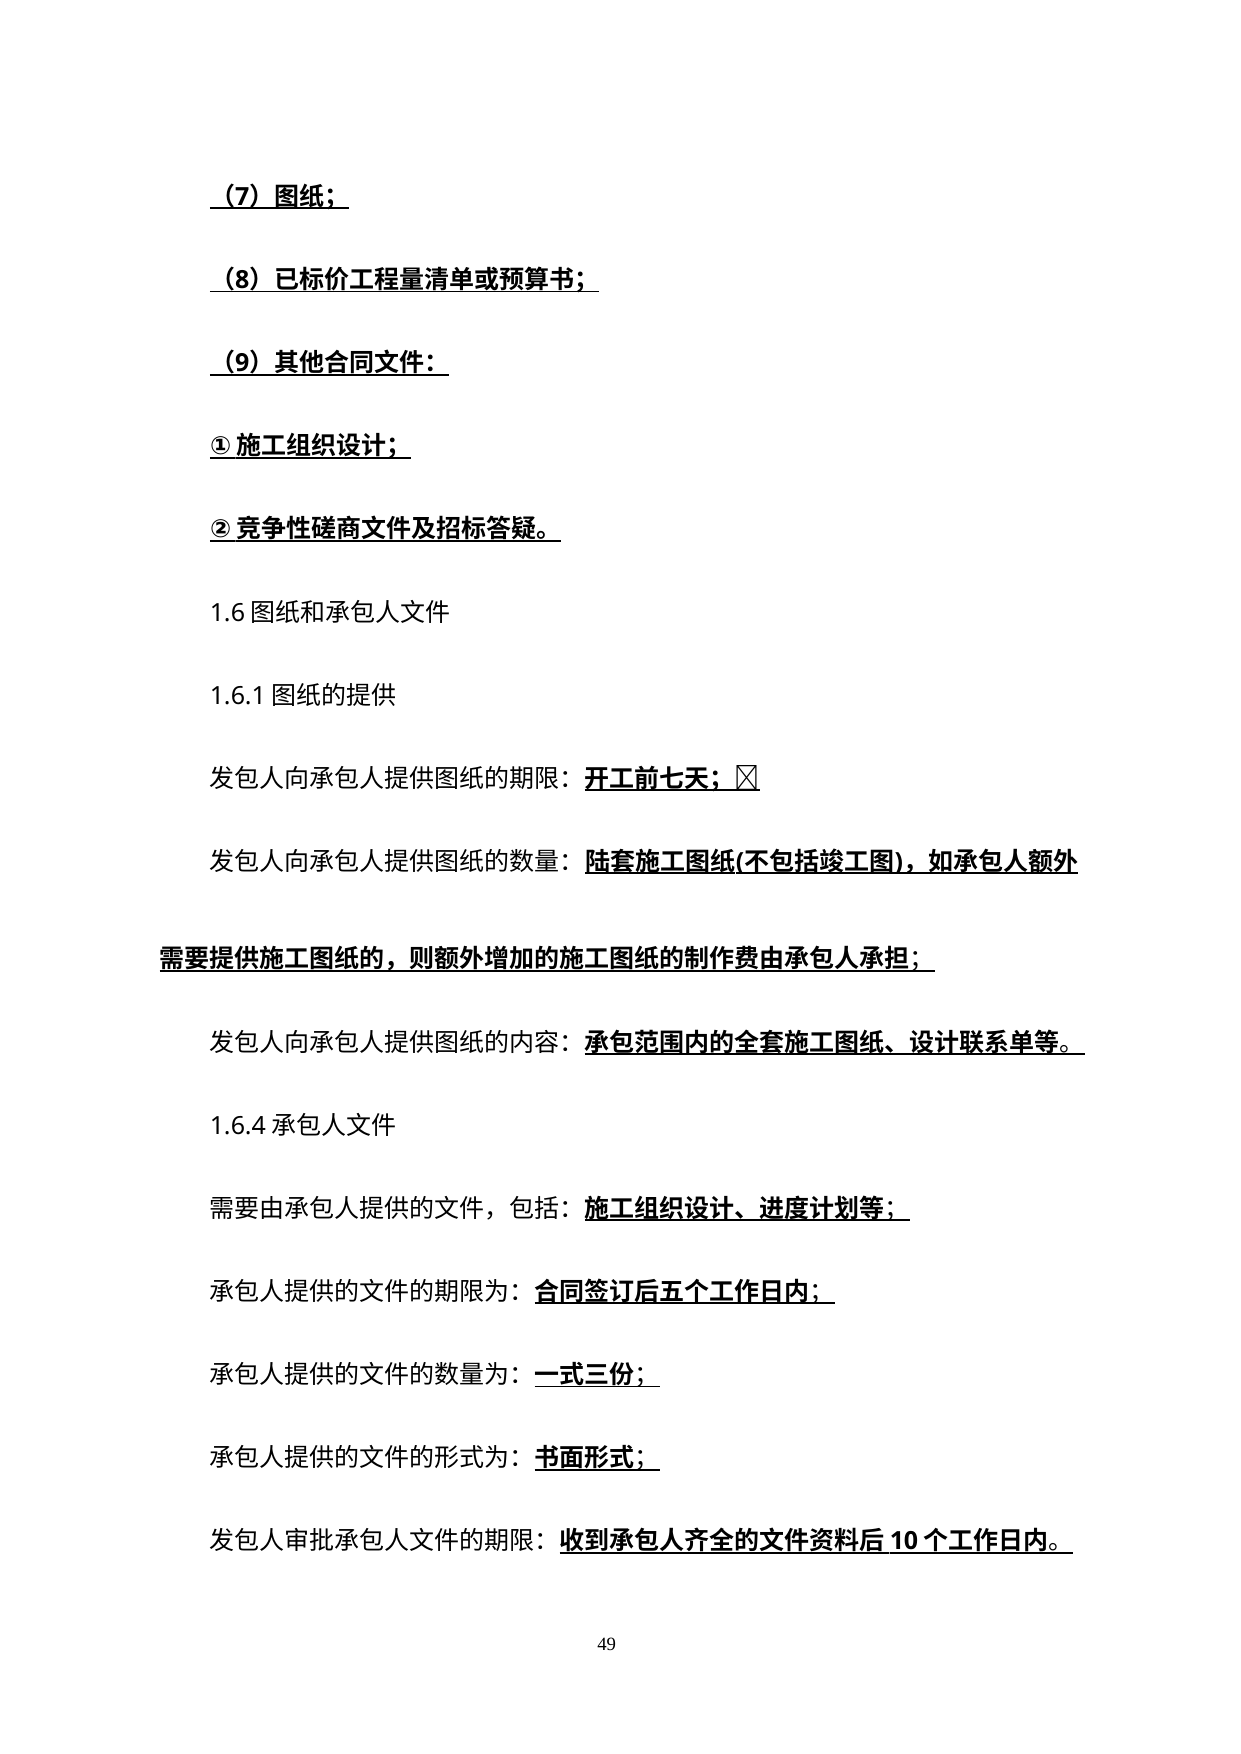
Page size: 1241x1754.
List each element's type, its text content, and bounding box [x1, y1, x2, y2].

text 1.6.1图纸的提供 [159, 661, 1078, 726]
text 承包人提供的文件的数量为：一式三份； [159, 1340, 1078, 1405]
text 发包人向承包人提供图纸的内容：承包范围内的全套施工图纸、设计联系单等。 [159, 1008, 1078, 1073]
text 承包人提供的文件的期限为：合同签订后五个工作日内； [159, 1257, 1078, 1322]
text 发包人向承包人提供图纸的期限：开工前七天； [159, 744, 1078, 809]
text 1.6.4承包人文件 [159, 1091, 1078, 1156]
text 发包人审批承包人文件的期限：收到承包人齐全的文件资料后10个工作日内。 [159, 1506, 1078, 1571]
text （8）已标价工程量清单或预算书； [159, 245, 1078, 310]
text 承包人提供的文件的形式为：书面形式； [159, 1423, 1078, 1488]
text 发包人向承包人提供图纸的数量：陆套施工图纸(不包括竣工图)，如承包人额外需要提供施工图纸的，则额外增加的施工图纸的制作费由承包人承担； [159, 827, 1078, 989]
text 需要由承包人提供的文件，包括：施工组织设计、进度计划等； [159, 1174, 1078, 1239]
text 1.6图纸和承包人文件 [159, 578, 1078, 643]
text （7）图纸； [159, 162, 1078, 227]
text （9）其他合同文件： [159, 328, 1078, 393]
text ②竞争性磋商文件及招标答疑。 [159, 494, 1078, 559]
text ①施工组织设计； [159, 411, 1078, 476]
